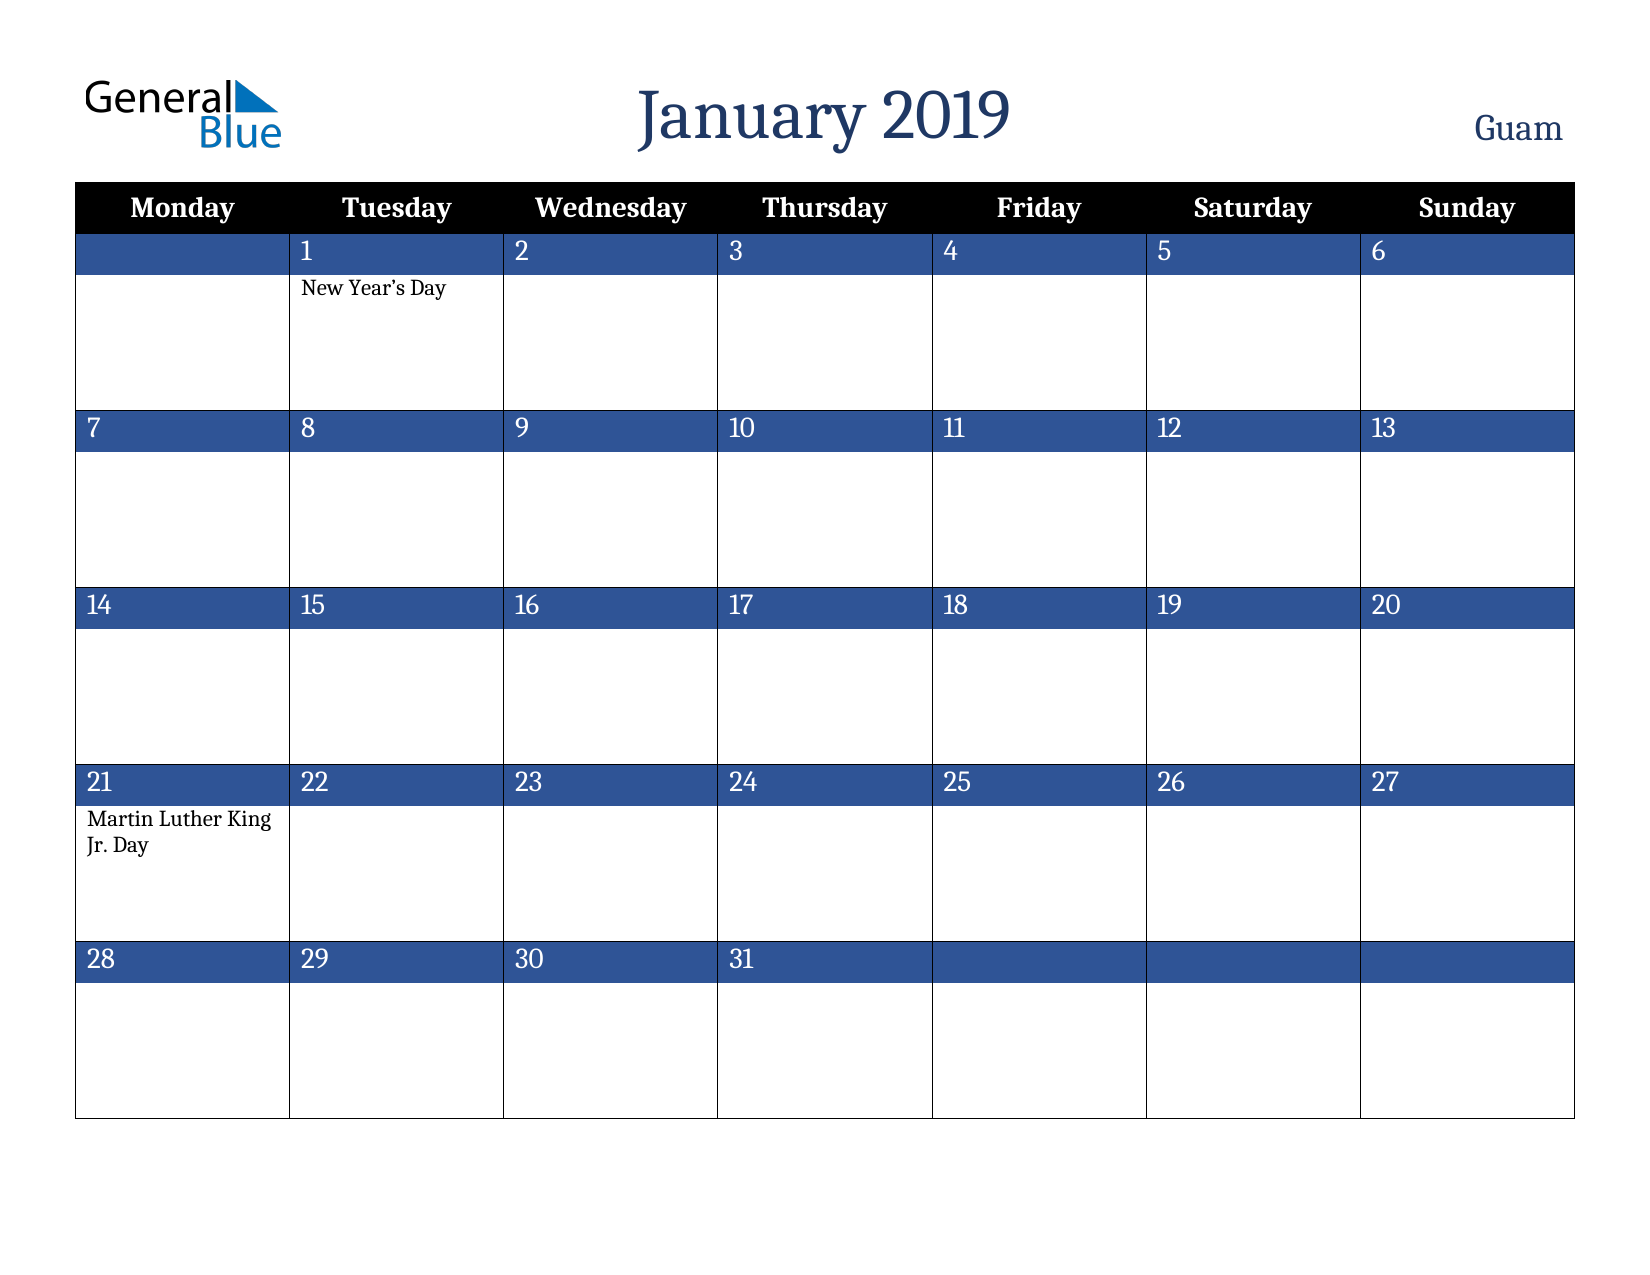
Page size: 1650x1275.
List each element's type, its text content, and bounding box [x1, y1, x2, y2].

table_cell [718, 452, 932, 587]
table_cell 28 [76, 942, 289, 983]
table_header [76, 75, 503, 182]
table_cell [290, 806, 503, 941]
table_cell Tuesday [290, 183, 503, 233]
table_cell [1147, 942, 1360, 983]
table_cell 13 [1361, 411, 1574, 452]
table_cell 27 [1361, 765, 1574, 806]
table_cell [76, 983, 289, 1118]
table_cell Friday [933, 183, 1146, 233]
table_cell [933, 942, 1146, 983]
table_cell 22 [290, 765, 503, 806]
table_cell [1147, 806, 1360, 941]
table_header January 2019 [504, 75, 1146, 182]
table_cell [933, 275, 1146, 410]
table_cell Thursday [718, 183, 932, 233]
table_cell [718, 806, 932, 941]
table_cell 5 [1147, 234, 1360, 275]
table_cell [1361, 452, 1574, 587]
table_cell 15 [290, 588, 503, 629]
table_cell 16 [504, 588, 717, 629]
table_cell 3 [718, 234, 932, 275]
table_cell [1147, 452, 1360, 587]
table_cell [1361, 275, 1574, 410]
table_cell 20 [1361, 588, 1574, 629]
table_cell [718, 983, 932, 1118]
table_cell 29 [290, 942, 503, 983]
table_cell [933, 806, 1146, 941]
table_cell 24 [718, 765, 932, 806]
picture [86, 80, 281, 148]
table_cell 30 [504, 942, 717, 983]
table_cell 14 [76, 588, 289, 629]
table_cell [504, 629, 717, 764]
table_cell [76, 275, 289, 410]
table_cell [504, 806, 717, 941]
table_cell [504, 275, 717, 410]
table_cell Saturday [1147, 183, 1360, 233]
table_cell [1361, 942, 1574, 983]
table_cell 23 [504, 765, 717, 806]
table_cell 31 [718, 942, 932, 983]
table_cell 1 [290, 234, 503, 275]
table_cell 9 [504, 411, 717, 452]
table_cell [290, 983, 503, 1118]
table_cell 19 [1147, 588, 1360, 629]
table_cell [1361, 629, 1574, 764]
table_cell [1147, 275, 1360, 410]
table_cell [933, 452, 1146, 587]
table_cell [290, 452, 503, 587]
table_cell [1361, 806, 1574, 941]
table_cell [1147, 629, 1360, 764]
table_cell [718, 275, 932, 410]
table_header Guam [1146, 75, 1574, 182]
table_cell [718, 629, 932, 764]
table_cell 12 [1147, 411, 1360, 452]
table_cell 26 [1147, 765, 1360, 806]
table_cell [1361, 983, 1574, 1118]
table_cell 10 [718, 411, 932, 452]
table_cell 11 [933, 411, 1146, 452]
table_cell 2 [504, 234, 717, 275]
table_cell 25 [933, 765, 1146, 806]
table_cell Sunday [1361, 183, 1574, 233]
table_cell [76, 234, 289, 275]
table_cell [76, 452, 289, 587]
table_cell [504, 452, 717, 587]
table_cell [290, 629, 503, 764]
table_cell 7 [76, 411, 289, 452]
table_cell 21 [76, 765, 289, 806]
table_cell [1147, 983, 1360, 1118]
table_cell Monday [76, 183, 289, 233]
table_cell 18 [933, 588, 1146, 629]
table_cell [933, 629, 1146, 764]
table_cell [504, 983, 717, 1118]
table_cell 4 [933, 234, 1146, 275]
table_cell Martin Luther King Jr. Day [76, 806, 289, 941]
table_cell 6 [1361, 234, 1574, 275]
table_cell 17 [718, 588, 932, 629]
table_cell New Year’s Day [290, 275, 503, 410]
table_cell [76, 629, 289, 764]
table_cell 8 [290, 411, 503, 452]
table_cell Wednesday [504, 183, 717, 233]
table_cell [933, 983, 1146, 1118]
